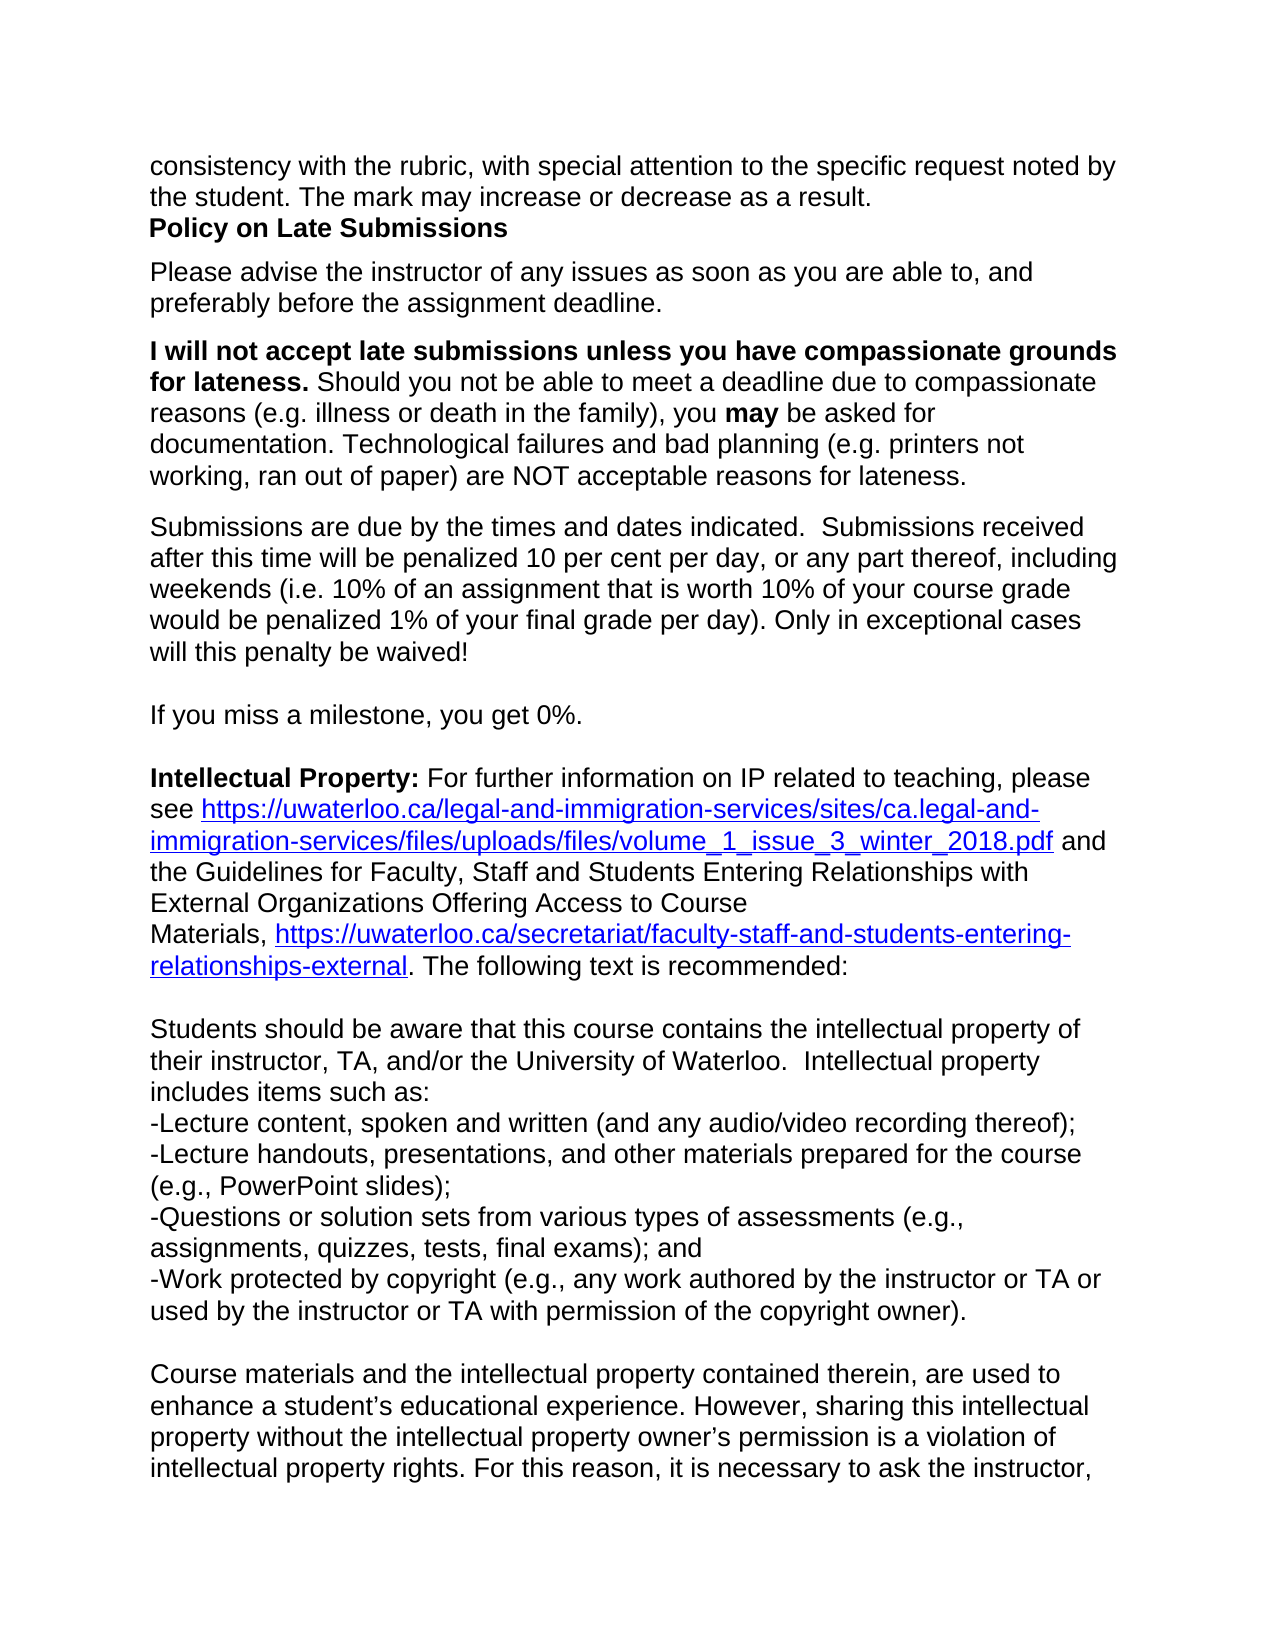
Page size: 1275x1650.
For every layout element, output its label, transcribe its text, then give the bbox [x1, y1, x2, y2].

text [150, 762, 1125, 1483]
text If you miss a milestone, you get 0%. [149, 699, 1125, 730]
text Submissions are due by the times and dates indicated. Submissions received after this time will be penalized 10 per cent per day, or any part thereof, including weekends (i.e. 10% of an assignment that is worth 10% of your course grade would be penalized 1% of your final grade per day). Only in exceptional cases will this penalty be waived! [149, 511, 1125, 667]
text Policy on Late Submissions [148, 212, 1125, 244]
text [149, 150, 1125, 212]
text Please advise the instructor of any issues as soon as you are able to, and preferably before the assignment deadline. [149, 256, 1125, 319]
text I will not accept late submissions unless you have compassionate grounds for lateness. Should you not be able to meet a deadline due to compassionate reasons (e.g. illness or death in the family), you may be asked for documentation. Technological failures and bad planning (e.g. printers not working, ran out of paper) are NOT acceptable reasons for lateness. [149, 334, 1125, 491]
